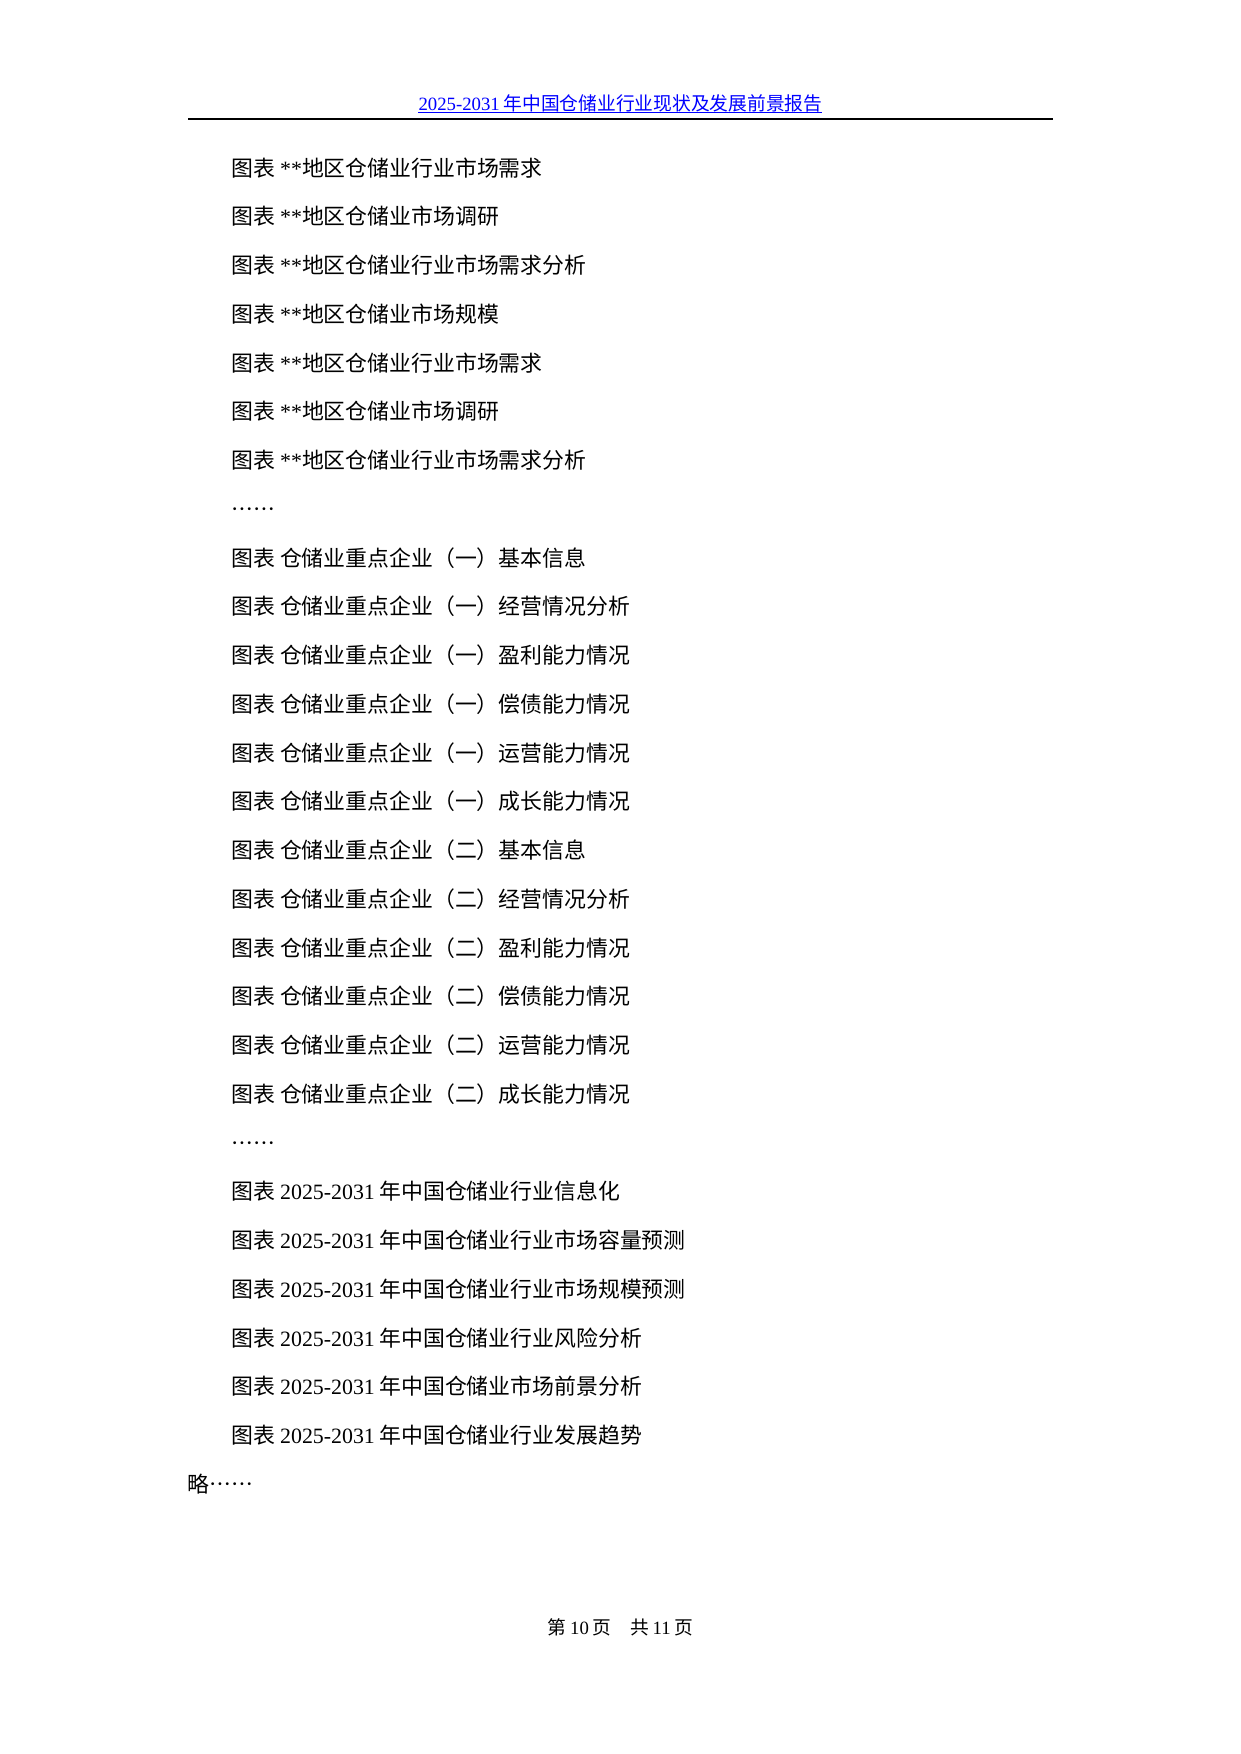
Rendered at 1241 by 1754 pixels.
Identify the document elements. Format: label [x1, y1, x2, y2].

text [187, 150, 1053, 1499]
